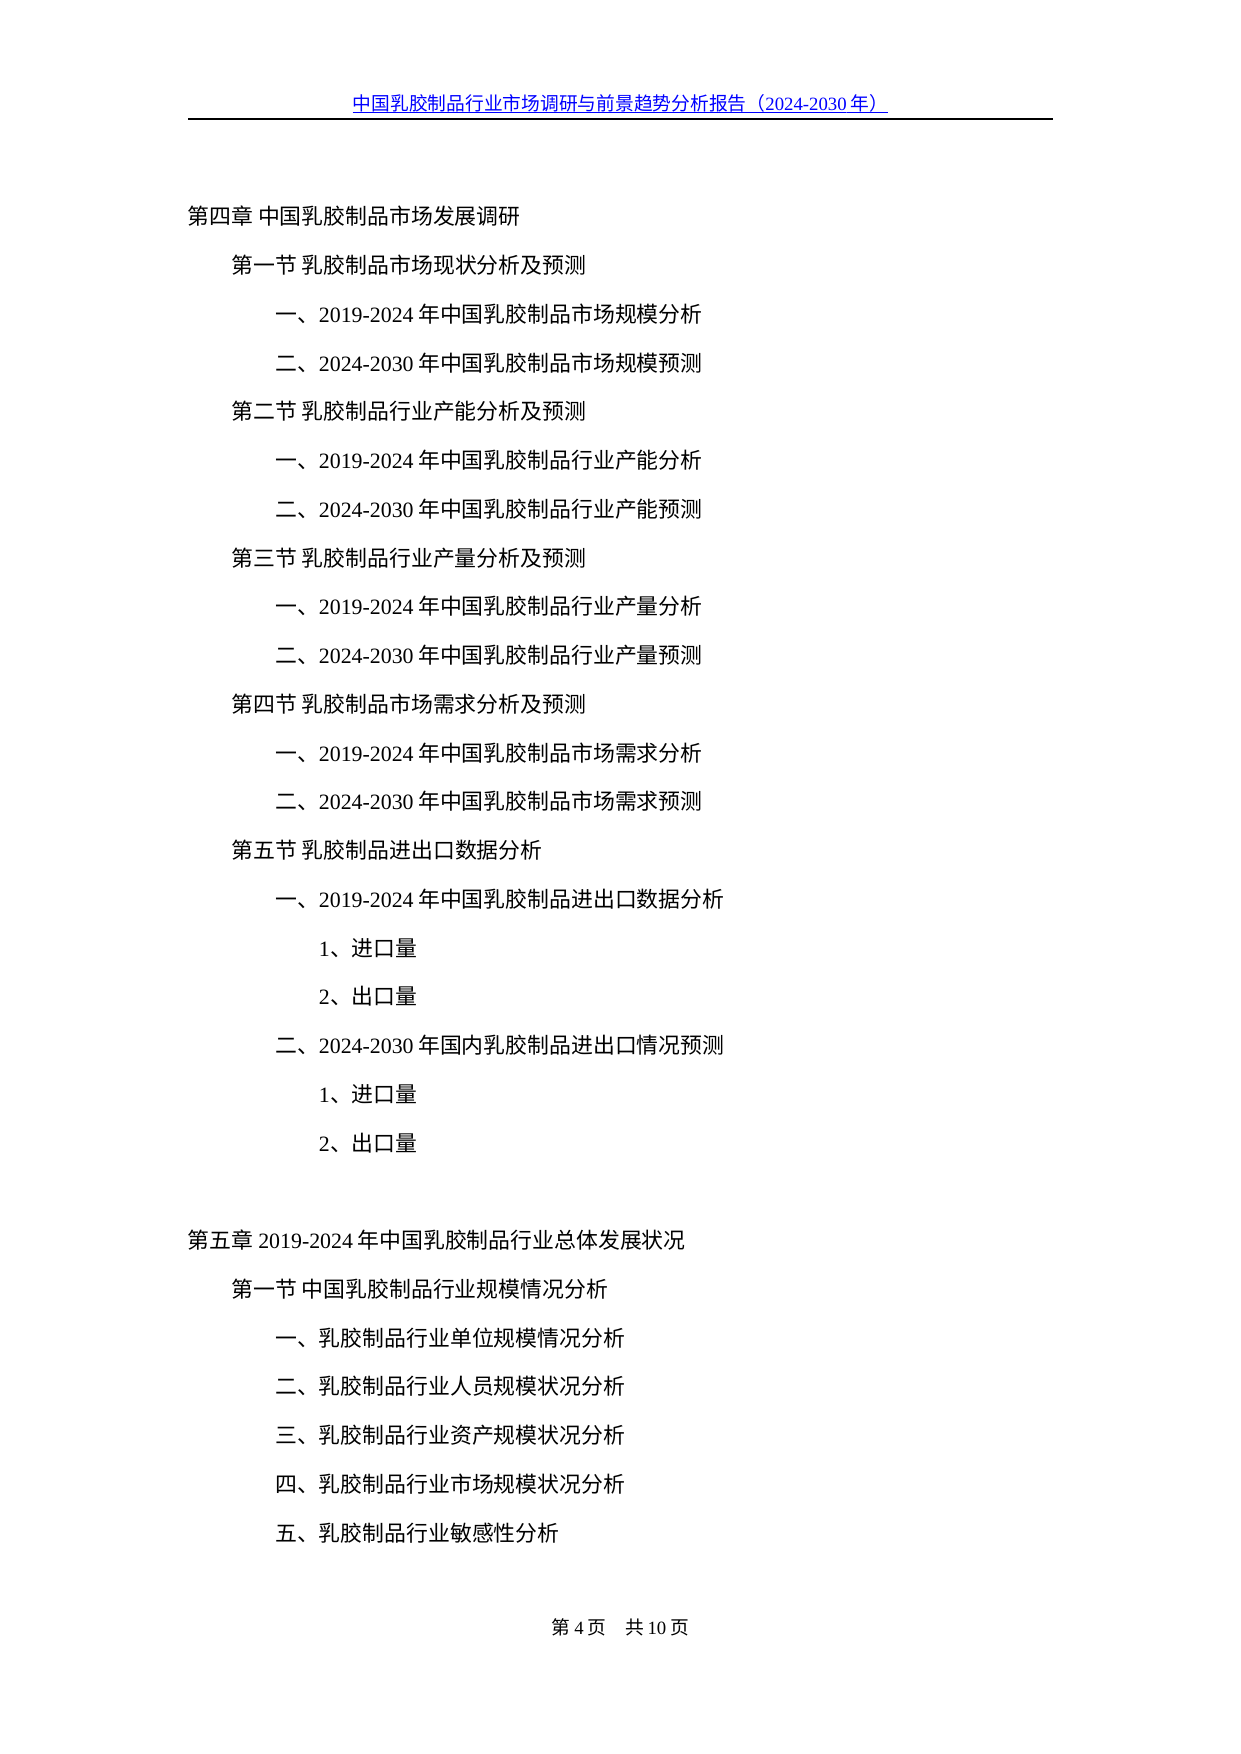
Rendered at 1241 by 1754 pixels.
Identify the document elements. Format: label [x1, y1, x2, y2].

text [187, 150, 1053, 1548]
